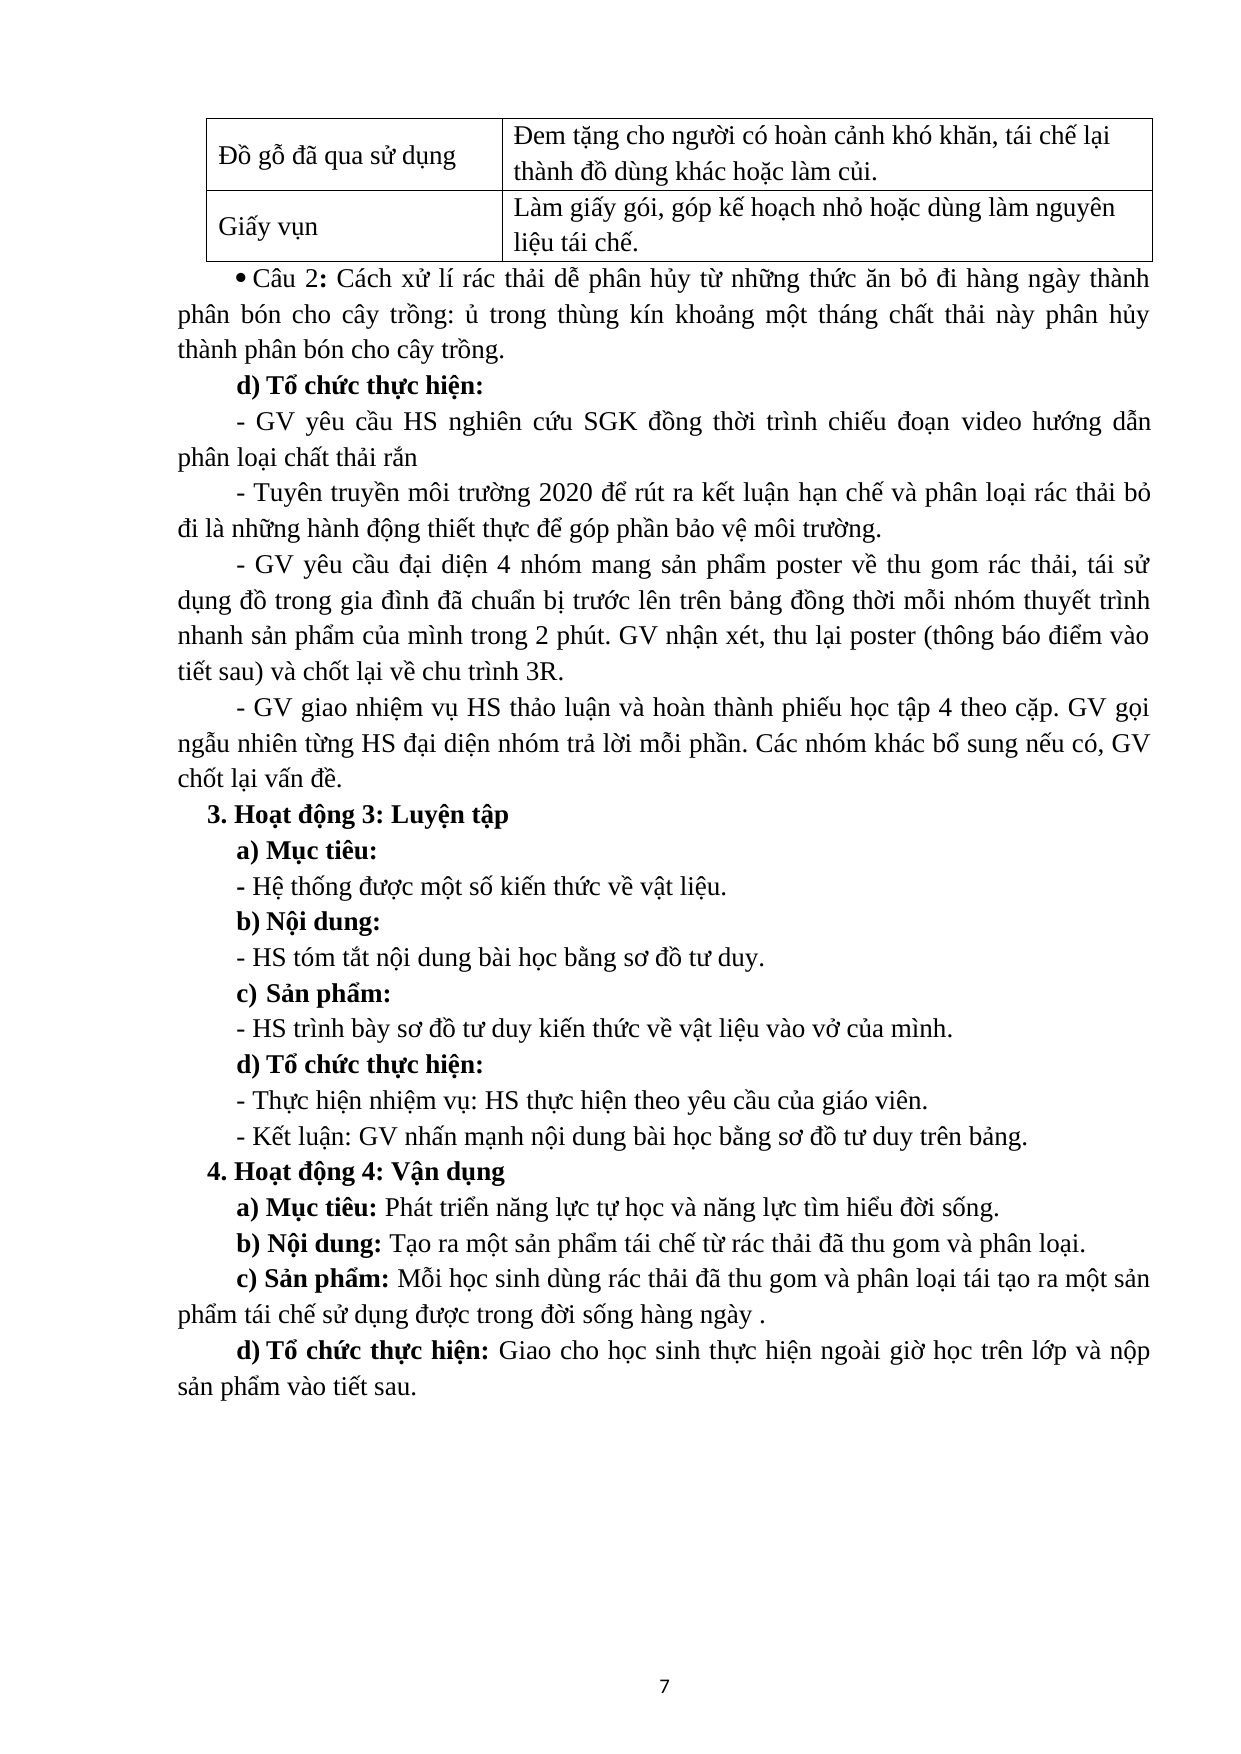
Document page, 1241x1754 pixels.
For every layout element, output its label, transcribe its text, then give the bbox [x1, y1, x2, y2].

text - Hệ thống được một số kiến thức về vật liệu. [177, 869, 1152, 901]
list Tổ chức thực hiện: [177, 1048, 1152, 1079]
text - GV giao nhiệm vụ HS thảo luận và hoàn thành phiếu học tập 4 theo cặp. GV gọi ngẫu nhiên từng HS đại diện nhóm trả lời mỗi phần. Các nhóm khác bổ sung nếu có, GV chốt lại vấn đề. [177, 691, 1152, 793]
list Câu 2: Cách xử lí rác thải dễ phân hủy từ những thức ăn bỏ đi hàng ngày thành phân bón cho cây trồng: ủ trong thùng kín khoảng một tháng chất thải này phân hủy thành phân bón cho cây trồng. [177, 262, 1152, 365]
list Sản phẩm: [177, 977, 1152, 1008]
list Tổ chức thực hiện: Giao cho học sinh thực hiện ngoài giờ học trên lớp và nộp sản phẩm vào tiết sau. [177, 1334, 1152, 1401]
text - GV yêu cầu HS nghiên cứu SGK đồng thời trình chiếu đoạn video hướng dẫn phân loại chất thải rắn [177, 405, 1152, 472]
list Nội dung: [177, 905, 1152, 936]
table_cell Đem tặng cho người có hoàn cảnh khó khăn, tái chế lại thành đồ dùng khác hoặc làm củi. [503, 119, 1152, 189]
list Mục tiêu: [177, 834, 1152, 865]
text - Thực hiện nhiệm vụ: HS thực hiện theo yêu cầu của giáo viên. [177, 1084, 1152, 1115]
text 4. Hoạt động 4: Vận dụng [177, 1155, 1152, 1187]
list Tổ chức thực hiện: [177, 369, 1152, 401]
text - Tuyên truyền môi trường 2020 để rút ra kết luận hạn chế và phân loại rác thải bỏ đi là những hành động thiết thực để góp phần bảo vệ môi trường. [177, 477, 1152, 543]
text b) Nội dung: Tạo ra một sản phẩm tái chế từ rác thải đã thu gom và phân loại. [177, 1227, 1152, 1258]
table_cell Giấy vụn [207, 191, 502, 261]
text c) Sản phẩm: Mỗi học sinh dùng rác thải đã thu gom và phân loại tái tạo ra một sản phẩm tái chế sử dụng được trong đời sống hàng ngày . [177, 1263, 1152, 1329]
text - GV yêu cầu đại diện 4 nhóm mang sản phẩm poster về thu gom rác thải, tái sử dụng đồ trong gia đình đã chuẩn bị trước lên trên bảng đồng thời mỗi nhóm thuyết trình nhanh sản phẩm của mình trong 2 phút. GV nhận xét, thu lại poster (thông báo điểm vào tiết sau) và chốt lại về chu trình 3R. [177, 548, 1152, 686]
text - HS trình bày sơ đồ tư duy kiến thức về vật liệu vào vở của mình. [177, 1012, 1152, 1044]
text - HS tóm tắt nội dung bài học bằng sơ đồ tư duy. [177, 941, 1152, 972]
text - Kết luận: GV nhấn mạnh nội dung bài học bằng sơ đồ tư duy trên bảng. [177, 1120, 1152, 1151]
text 3. Hoạt động 3: Luyện tập [177, 798, 1152, 829]
table_cell Đồ gỗ đã qua sử dụng [207, 119, 502, 189]
text a) Mục tiêu: Phát triển năng lực tự học và năng lực tìm hiểu đời sống. [177, 1191, 1152, 1222]
table_cell Làm giấy gói, góp kế hoạch nhỏ hoặc dùng làm nguyên liệu tái chế. [503, 191, 1152, 261]
